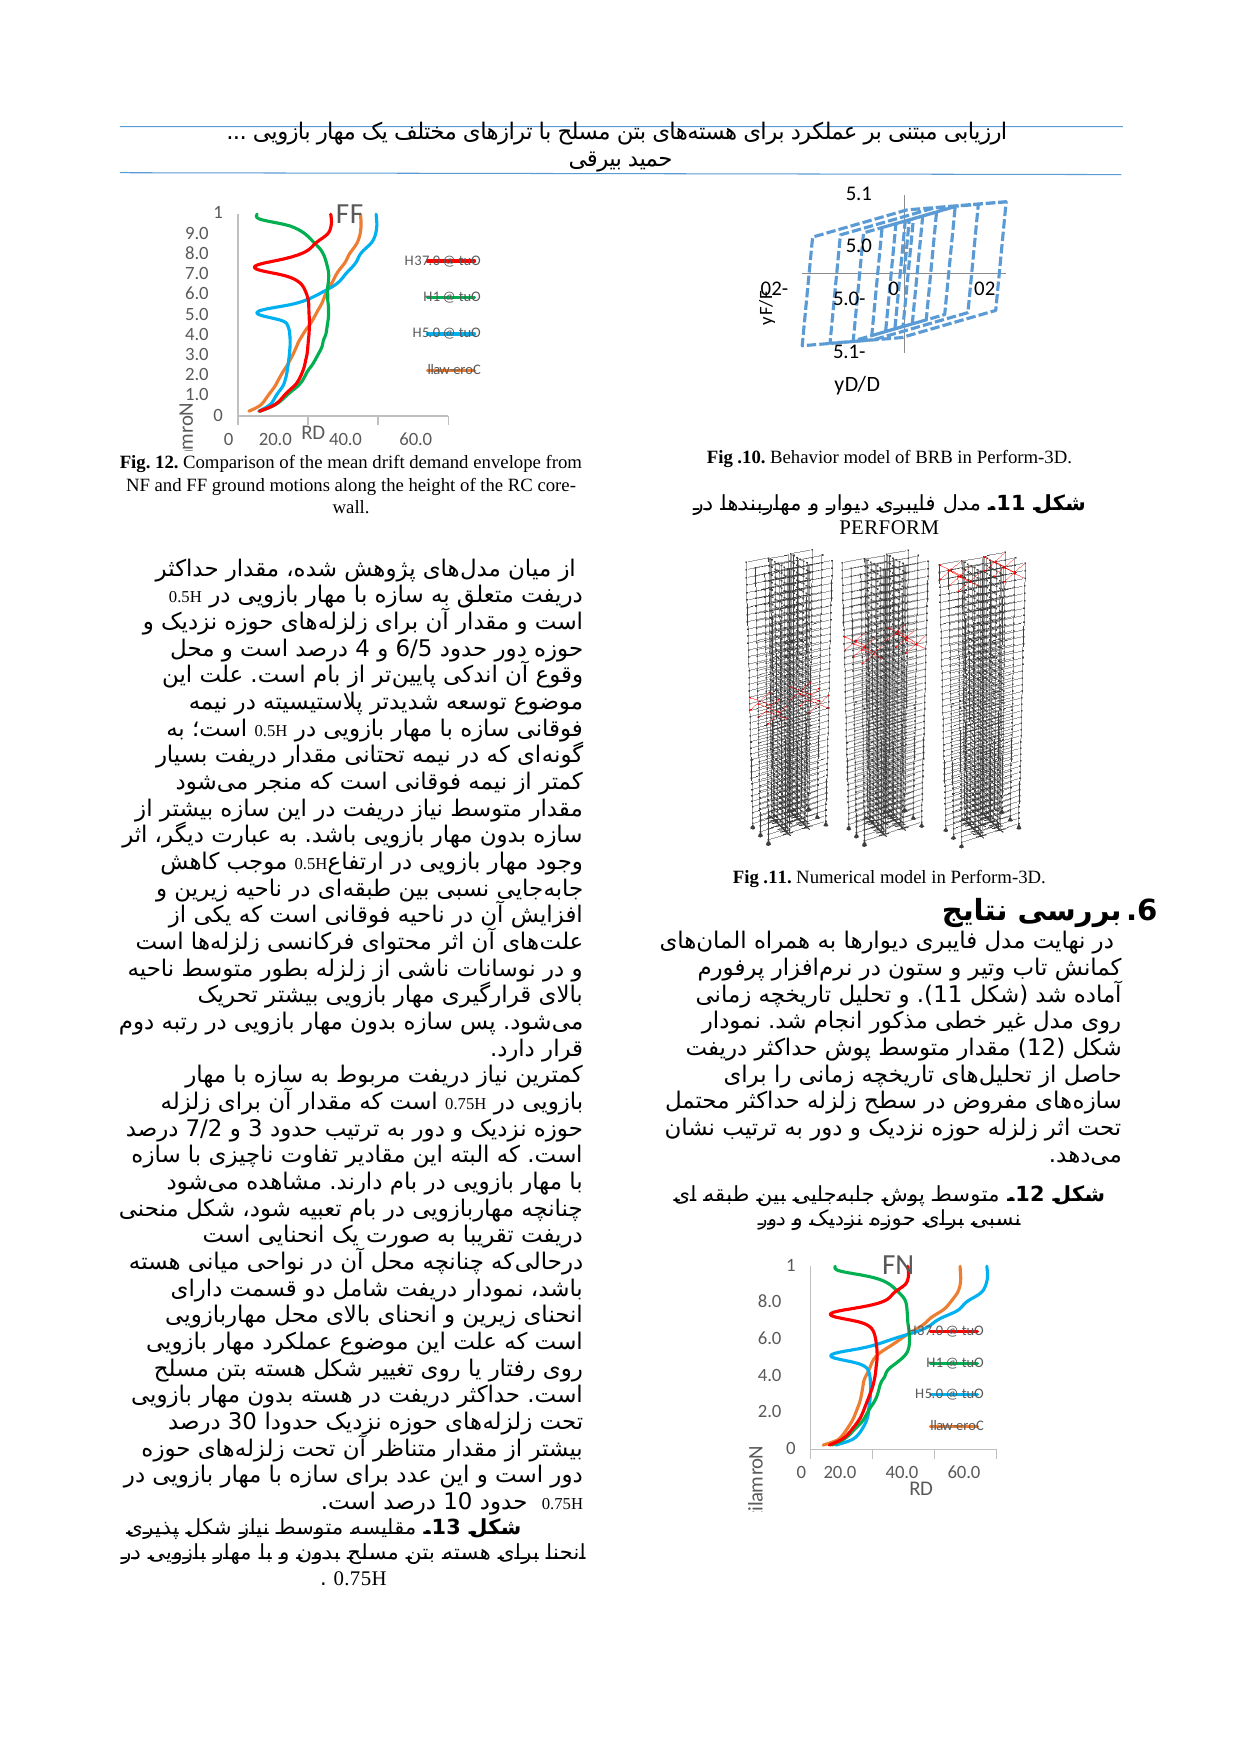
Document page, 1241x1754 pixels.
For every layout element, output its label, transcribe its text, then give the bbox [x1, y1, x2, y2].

text شکل 12. متوسط پوش جابه‌جایی بین طبقه ای نسبی برای حوزه نزدیک و دور [657, 1182, 1122, 1230]
text کمترین نیاز دریفت مربوط به سازه با مهار بازویی در 0.75H است که مقدار آن برای زلزله حوزه نزدیک و دور به ترتیب حدود 3 و 7/2 درصد است. که البته این مقادیر تفاوت ناچیزی با سازه با مهار بازویی در بام دارند. مشاهده می‌شود چنانچه مهاربازویی در بام تعبیه شود، شکل منحنی دریفت تقریبا به صورت یک انحنایی است درحالی‌که چنانچه محل آن در نواحی میانی هسته باشد، نمودار دریفت شامل دو قسمت دارای انحنای زیرین و انحنای بالای محل مهاربازویی است که علت این موضوع عملکرد مهار بازویی روی رفتار یا روی تغییر شکل هسته بتن مسلح است. حداکثر دریفت در هسته بدون مهار بازویی تحت زلزله‌های حوزه نزدیک حدودا 30 درصد بیشتر از مقدار متناظر آن تحت زلزله‌های حوزه دور است و این عدد برای سازه با مهار بازویی در 0.75H حدود 10 درصد است. [118, 1061, 583, 1515]
picture [731, 539, 1048, 861]
list بررسی نتایج [657, 893, 1126, 927]
text از میان مدل‌های پژوهش شده، مقدار حداکثر دریفت متعلق به سازه با مهار بازویی در 0.5H است و مقدار آن برای زلزله‌های حوزه نزدیک و حوزه دور حدود 6/5 و 4 درصد است و محل وقوع آن اندکی پایین‌تر از بام است. علت این موضوع توسعه شدید‌تر پلاستیسیته در نیمه فوقانی سازه با مهار بازویی در 0.5H است؛ به گونه‌ای که در نیمه تحتانی مقدار دریفت بسیار کمتر از نیمه فوقانی است که منجر می‌شود مقدار متوسط نیاز دریفت در این سازه بیشتر از سازه بدون مهار بازویی باشد. به عبارت دیگر، اثر وجود مهار بازویی در ارتفاع0.5H موجب کاهش جابه‌جایی نسبی بین طبقه‌ای در ناحیه زیرین و افزایش آن در ناحیه فوقانی است که یکی از علت‌های آن اثر محتوای فرکانسی زلزله‌ها است و در نوسانات ناشی از زلزله بطور متوسط ناحیه بالای قرارگیری مهار بازویی بیشتر تحریک می‌شود. پس سازه بدون مهار بازویی در رتبه دوم قرار دارد. [118, 554, 583, 1061]
text شکل 13. مقایسه متوسط نیاز شکل پذیری انحنا برای هسته بتن مسلح بدون و با مهار بازویی در 0.75H . [118, 1515, 588, 1590]
text Fig .10. Behavior model of BRB in Perform-3D. [657, 447, 1122, 468]
text شکل 11. مدل فایبری دیوار و مهاربندها در PERFORM [657, 491, 1122, 539]
text Fig .11. Numerical model in Perform-3D. [657, 867, 1122, 887]
text Fig. 12. Comparison of the mean drift demand envelope from NF and FF ground motions along the height of the RC core-wall. [118, 451, 583, 518]
text در نهایت مدل فایبری دیوارها به همراه المان‌های کمانش تاب وتیر و ستون در نرم‌افزار پرفورم آماده شد (شکل 11). و تحلیل تاریخچه زمانی روی مدل غیر خطی مذکور انجام شد. نمودار شکل (12) مقدار متوسط پوش حداکثر دریفت حاصل از تحلیل‌های تاریخچه زمانی را برای سازه‌های مفروض در سطح زلزله حداکثر محتمل تحت اثر زلزله حوزه نزدیک و دور به ترتیب نشان می‌دهد. [657, 927, 1122, 1167]
